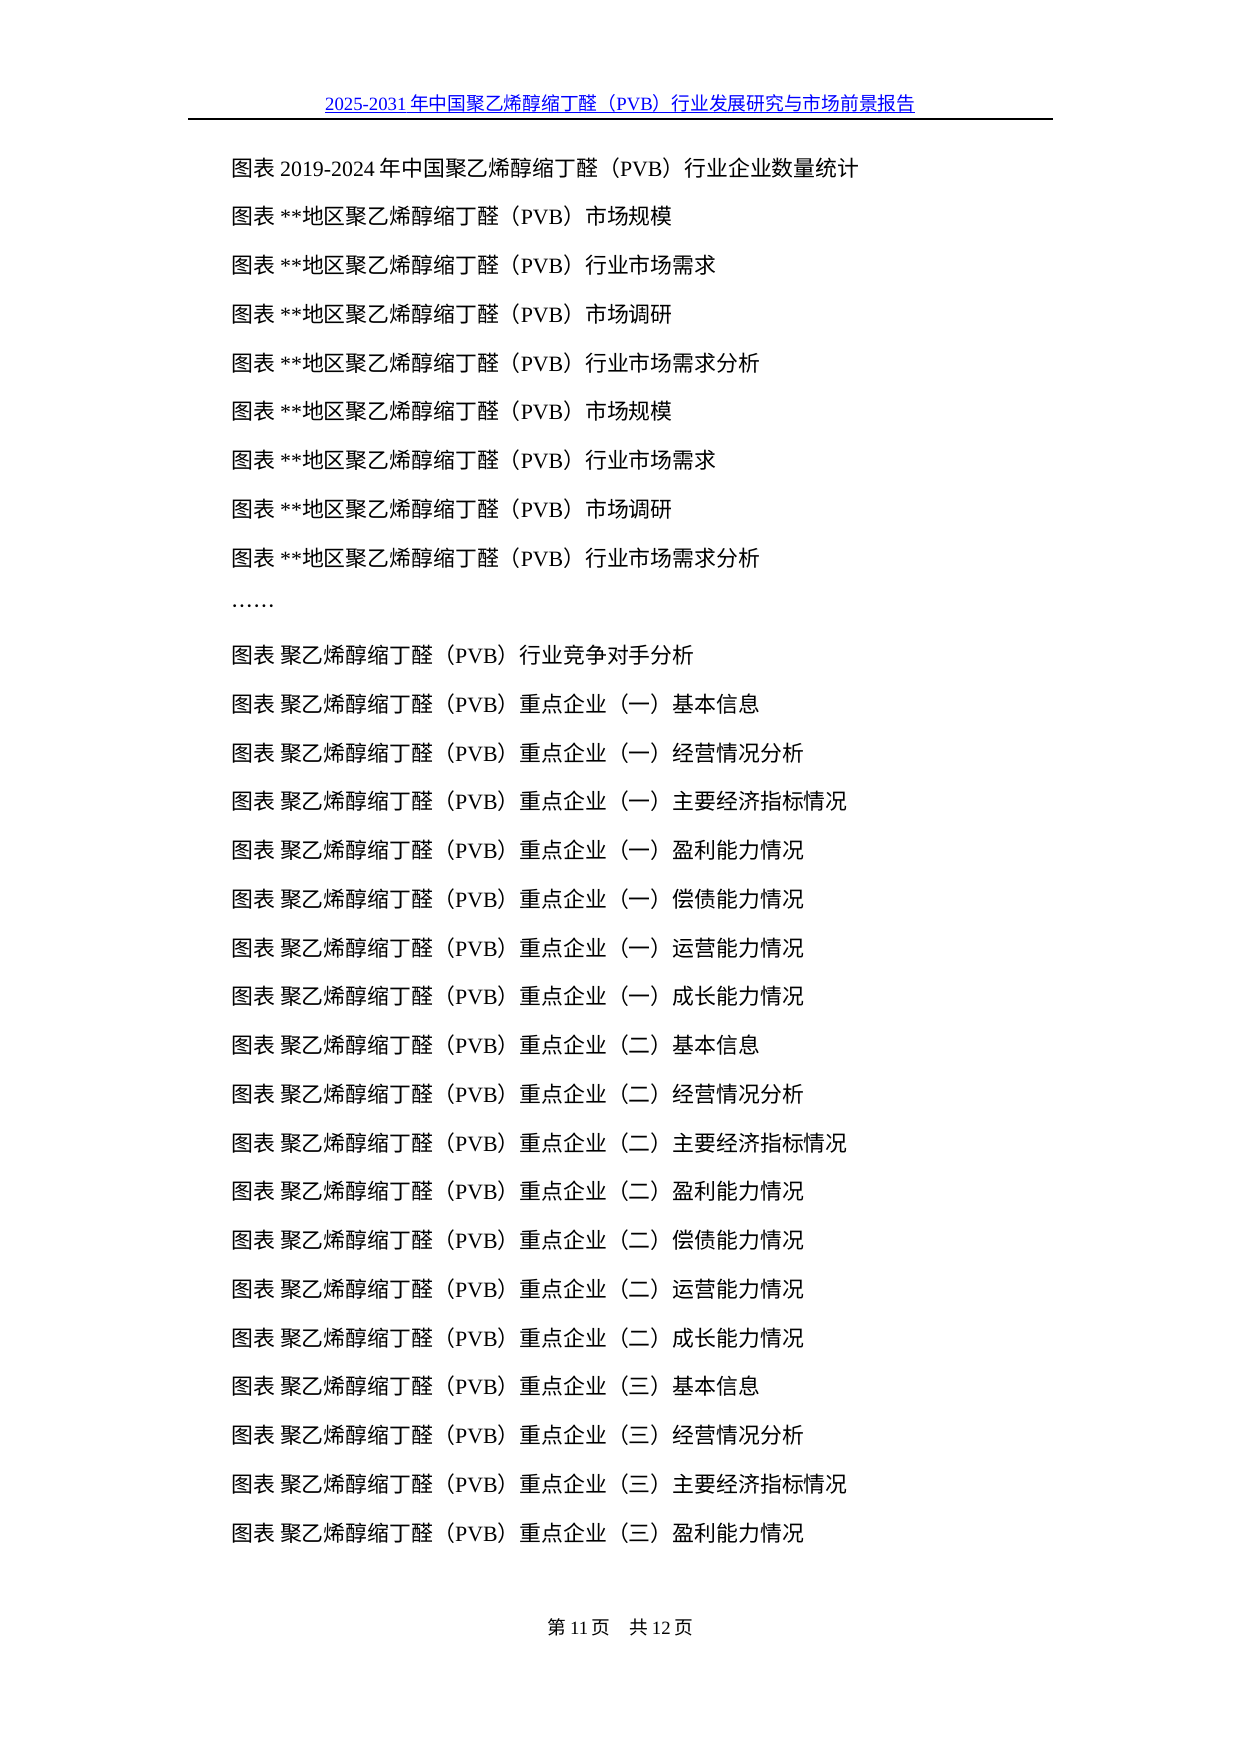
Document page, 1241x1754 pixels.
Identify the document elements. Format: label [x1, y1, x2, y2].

text [187, 150, 1053, 1548]
